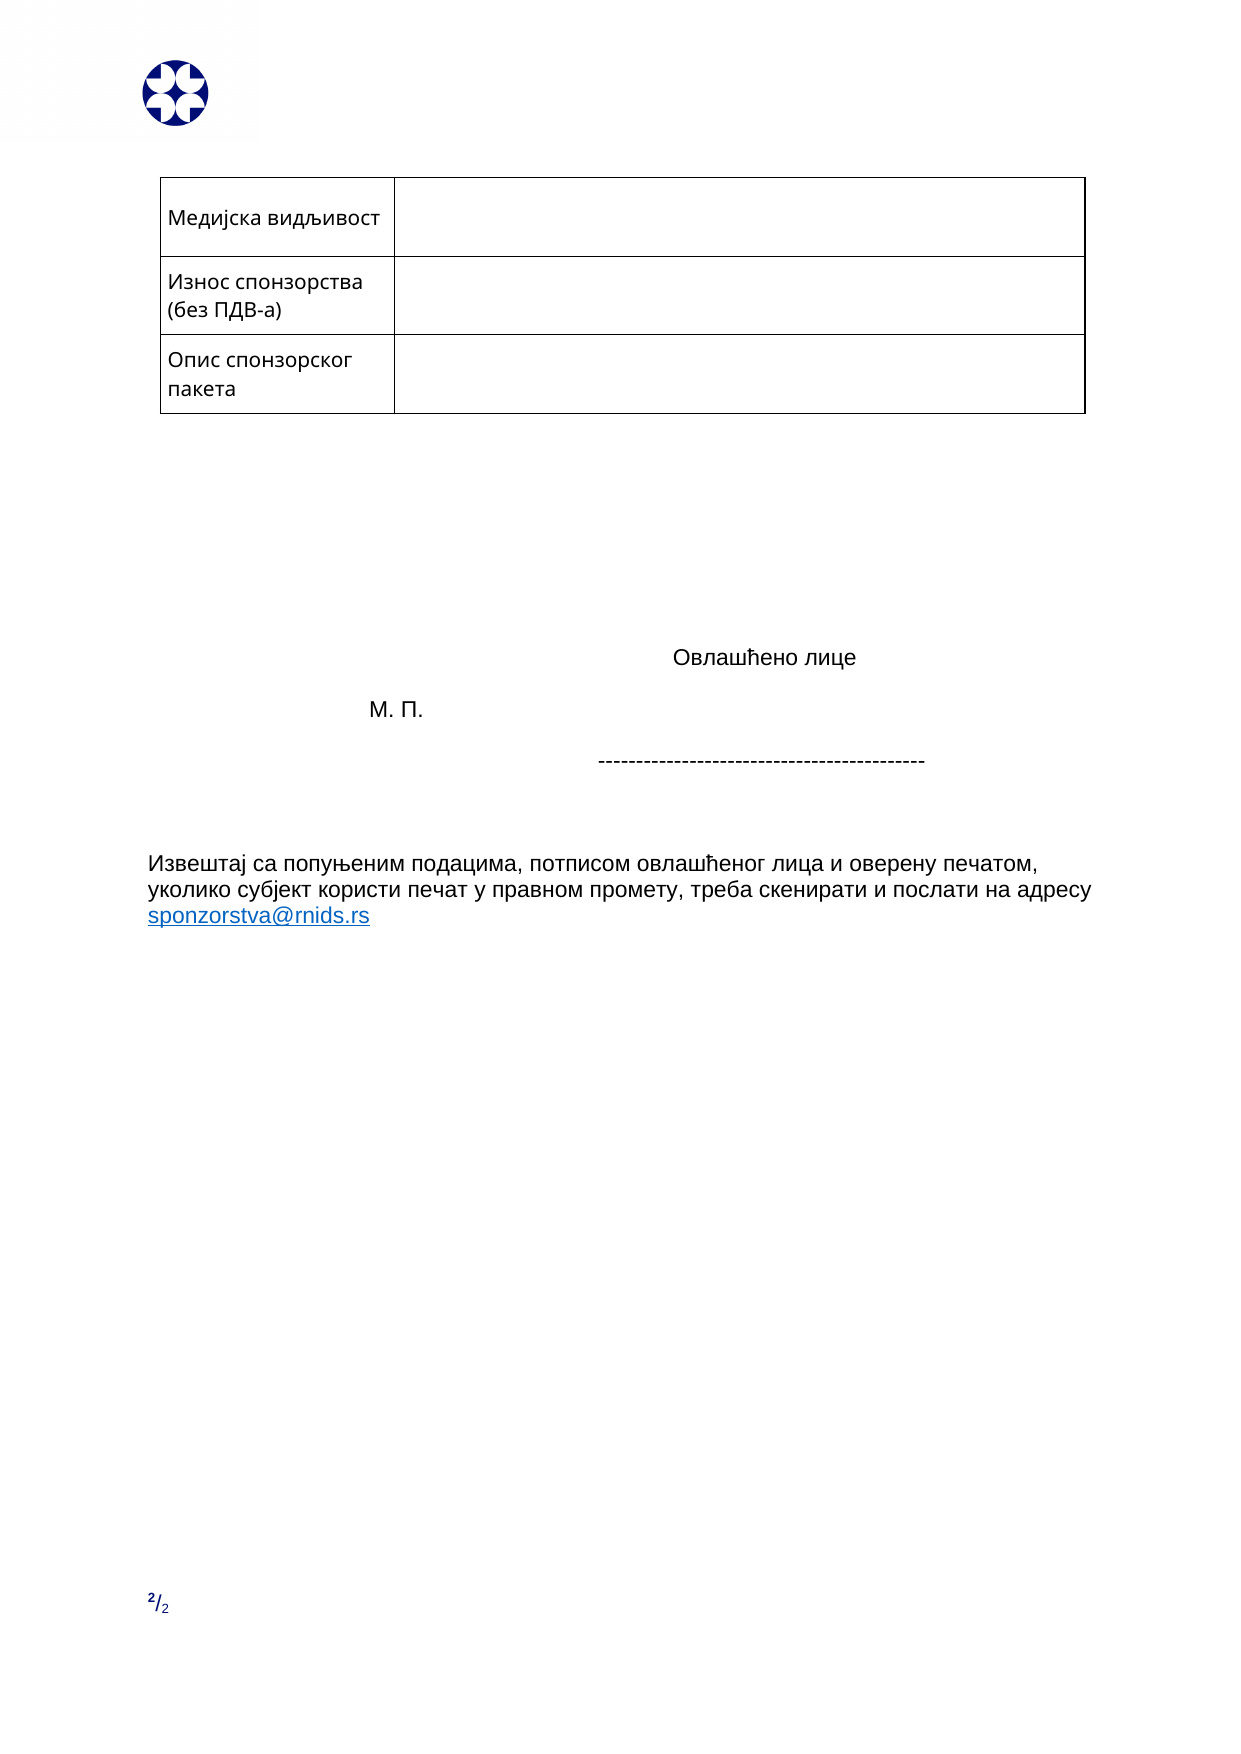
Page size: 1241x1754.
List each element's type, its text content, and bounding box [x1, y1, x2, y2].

table_cell Опис спонзорског пакета [161, 335, 394, 413]
text М. П. [295, 696, 1092, 722]
text Извештај са попуњеним подацима, потписом овлашћеног лица и оверену печатом, уколико субјект користи печат у правном промету, треба скенирати и послати на адресу sponzorstva@rnids.rs [148, 850, 1092, 929]
picture [0, 0, 259, 142]
table_cell [395, 257, 1084, 334]
text Овлашћено лице [148, 644, 1092, 671]
table_cell Износ спонзорства (без ПДВ-а) [161, 257, 394, 334]
table_cell Медијска видљивост [161, 178, 394, 256]
text ------------------------------------------- [148, 747, 1092, 773]
table_cell [395, 178, 1084, 256]
table_cell [395, 335, 1084, 413]
